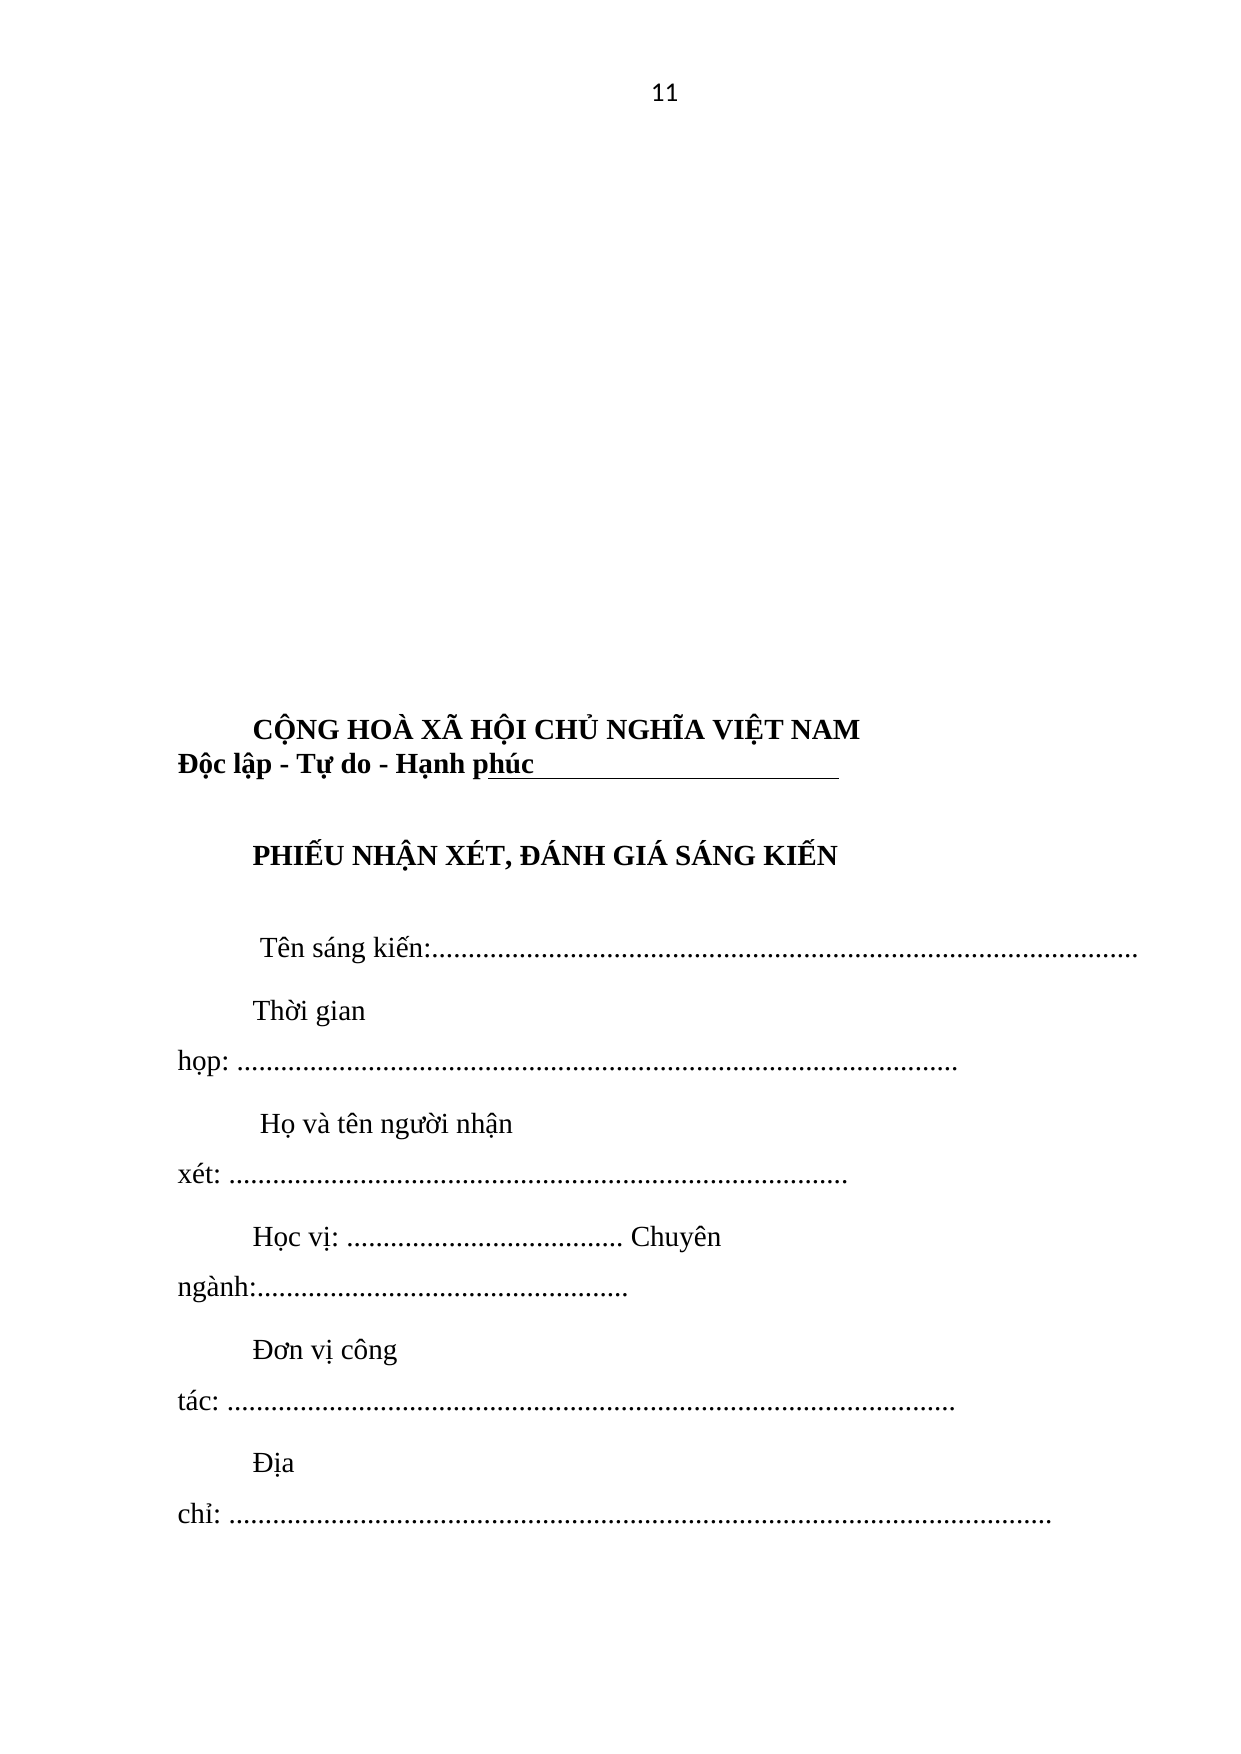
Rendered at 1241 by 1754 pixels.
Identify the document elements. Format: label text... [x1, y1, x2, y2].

text Địa chỉ: ................................................................................................................. [177, 1446, 1152, 1529]
text Học vị: ...................................... Chuyên ngành:................................................... [177, 1219, 1152, 1303]
text Họ và tên người nhận xét: ..................................................................................... [177, 1106, 1152, 1190]
text CỘNG HOÀ XÃ HỘI CHỦ NGHĨA VIỆT NAM Độc lập - Tự do - Hạnh phúc [177, 712, 1152, 779]
text Đơn vị công tác: .................................................................................................... [177, 1332, 1152, 1416]
text Thời gian họp: ................................................................................................... [177, 993, 1152, 1077]
text PHIẾU NHẬN XÉT, ĐÁNH GIÁ SÁNG KIẾN [177, 838, 1152, 872]
text Tên sáng kiến:................................................................................................. [177, 930, 1152, 964]
